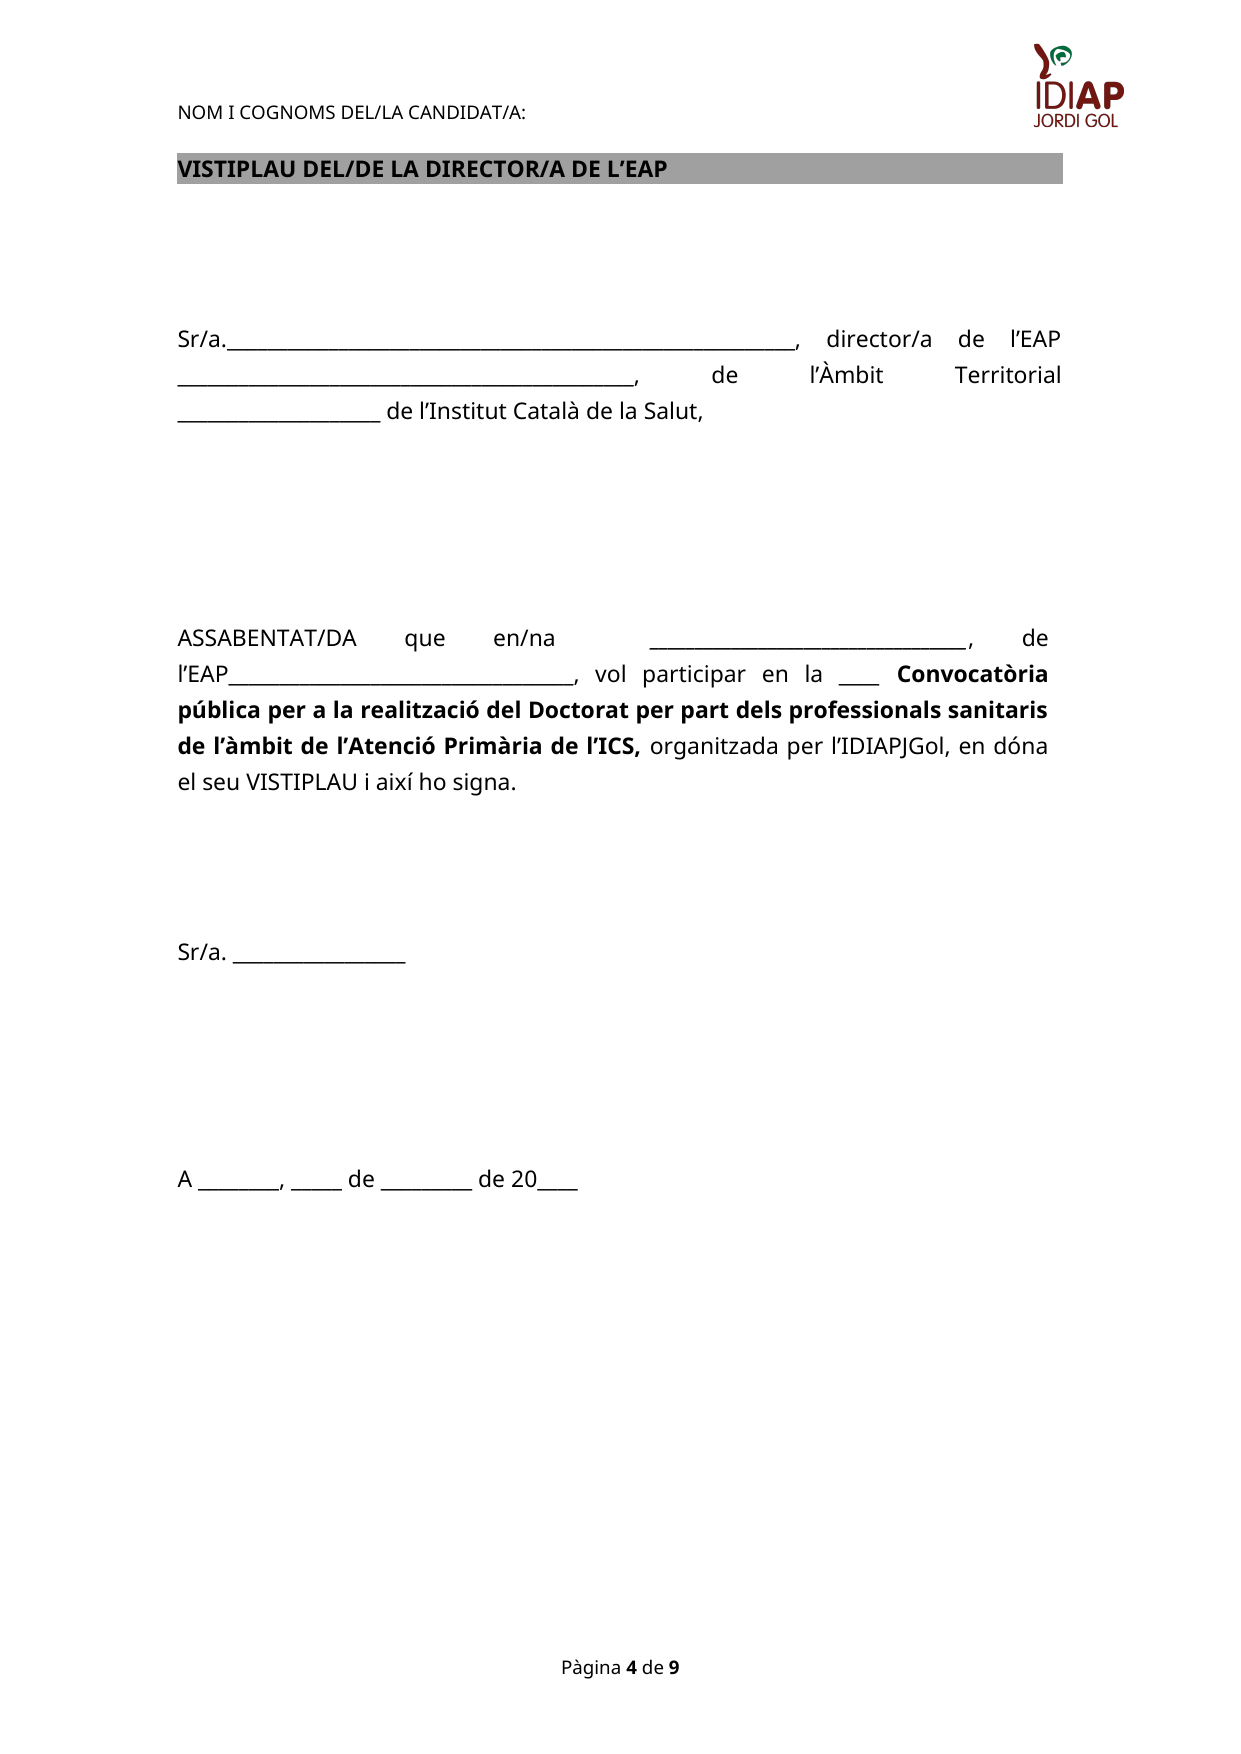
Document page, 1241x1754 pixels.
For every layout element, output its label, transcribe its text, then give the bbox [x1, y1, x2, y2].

text A ________, _____ de _________ de 20____ [177, 1163, 1063, 1194]
picture [1016, 30, 1146, 148]
text Sr/a. _________________ [177, 936, 1063, 967]
text Sr/a.________________________________________________________, director/a de l’EAP _____________________________________________, de l’Àmbit Territorial ____________________ de l’Institut Català de la Salut, [177, 323, 1063, 426]
text ASSABENTAT/DA que en/na ___________________________________, de l’EAP__________________________________, vol participar en la ____ Convocatòria pública per a la realització del Doctorat per part dels professionals sanitaris de l’àmbit de l’Atenció Primària de l’ICS, organitzada per l’IDIAPJGol, en dóna el seu VISTIPLAU i així ho signa. [177, 622, 1049, 797]
text VISTIPLAU DEL/DE LA DIRECTOR/A DE L’EAP [177, 153, 1063, 184]
